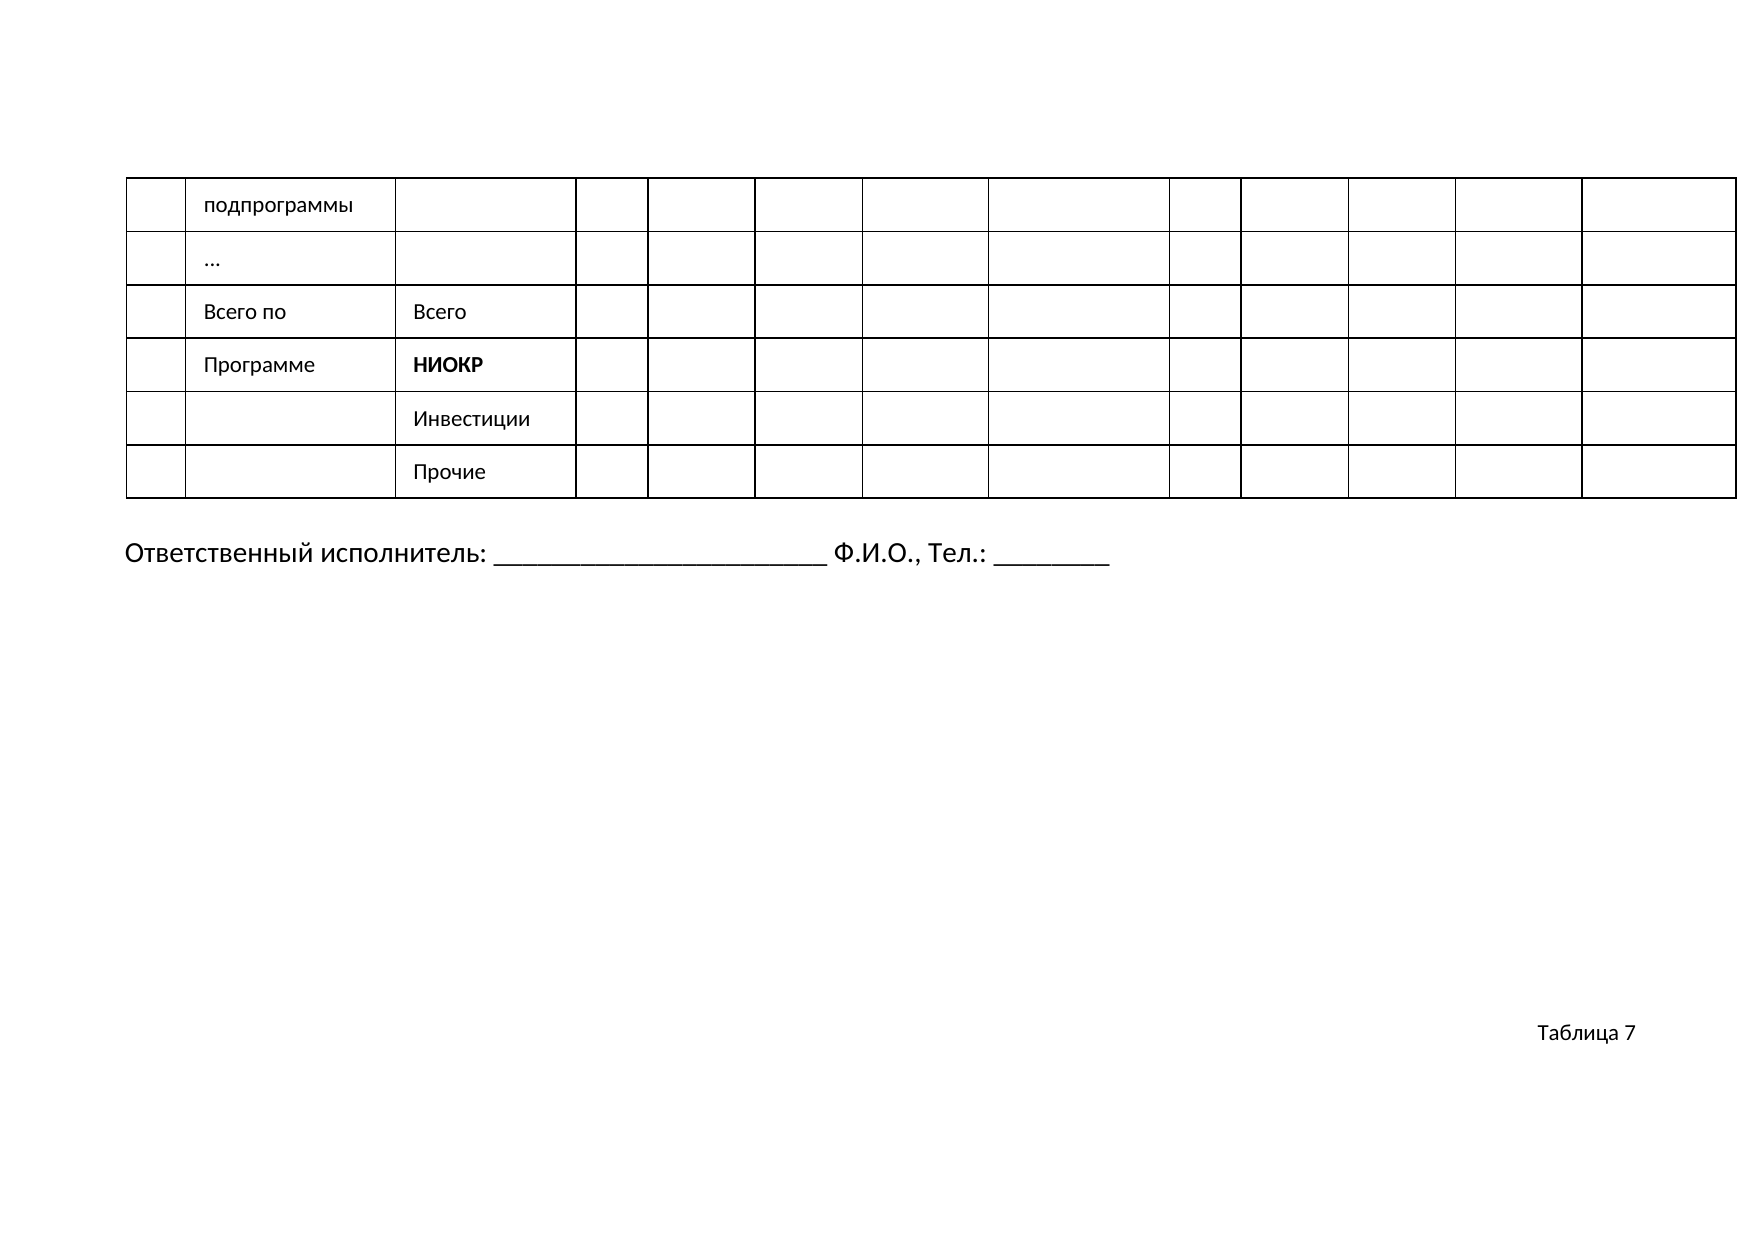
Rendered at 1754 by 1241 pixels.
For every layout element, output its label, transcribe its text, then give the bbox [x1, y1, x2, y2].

table_cell [577, 392, 647, 444]
table_cell [577, 446, 647, 497]
table_cell [1349, 339, 1455, 391]
table_cell [1170, 392, 1240, 444]
table_cell [1242, 286, 1348, 337]
table_cell [756, 232, 862, 284]
table_cell [1583, 392, 1735, 444]
table_cell [756, 392, 862, 444]
table_cell [1349, 446, 1455, 497]
table_cell [1170, 286, 1240, 337]
table_cell [863, 286, 988, 337]
table_cell [1349, 179, 1455, 231]
text Таблица 7 [118, 1018, 1636, 1046]
table_cell [863, 446, 988, 497]
table_cell Прочие [396, 446, 575, 497]
table_cell [1456, 179, 1581, 231]
table_cell [989, 232, 1169, 284]
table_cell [186, 179, 395, 231]
table_cell ... [186, 232, 395, 284]
table_cell [649, 286, 754, 337]
table_cell [1349, 392, 1455, 444]
table_cell [989, 339, 1169, 391]
table_cell [1456, 392, 1581, 444]
table_cell [127, 286, 185, 337]
table_cell [1456, 446, 1581, 497]
table_cell [649, 446, 754, 497]
table_cell [649, 179, 754, 231]
table_cell [127, 339, 185, 391]
table_cell [1583, 179, 1735, 231]
table_cell Инвестиции [396, 392, 575, 444]
table_cell НИОКР [396, 339, 575, 391]
table_cell [1242, 339, 1348, 391]
table_cell [649, 232, 754, 284]
table_cell Всего [396, 286, 575, 337]
table_cell [577, 232, 647, 284]
table_cell [1456, 339, 1581, 391]
table_cell [1170, 446, 1240, 497]
table_cell [127, 446, 185, 497]
table_cell Всего по [186, 286, 395, 337]
table_cell [1583, 446, 1735, 497]
table_cell [127, 179, 185, 231]
table_cell [1349, 232, 1455, 284]
table_cell [989, 179, 1169, 231]
table_cell [756, 179, 862, 231]
table_cell [1242, 446, 1348, 497]
table_cell [186, 446, 395, 497]
text Ответственный исполнитель: _______________________ Ф.И.О., Тел.: ________ [118, 534, 1636, 570]
table_cell [1170, 339, 1240, 391]
table_cell [186, 392, 395, 444]
table_cell [989, 286, 1169, 337]
table_cell [1456, 232, 1581, 284]
table_cell [863, 232, 988, 284]
table_cell [1170, 179, 1240, 231]
table_cell [756, 339, 862, 391]
table_cell [1242, 232, 1348, 284]
table_cell [577, 179, 647, 231]
table_cell [863, 339, 988, 391]
table_cell [863, 179, 988, 231]
table_cell [1170, 232, 1240, 284]
table_cell [127, 232, 185, 284]
table_cell [577, 286, 647, 337]
table_cell [577, 339, 647, 391]
table_cell [1456, 286, 1581, 337]
table_cell [396, 179, 575, 231]
table_cell [863, 392, 988, 444]
table_cell Программе [186, 339, 395, 391]
table_cell [1583, 339, 1735, 391]
table_cell [989, 392, 1169, 444]
table_cell [1583, 286, 1735, 337]
table_cell [989, 446, 1169, 497]
table_cell [127, 392, 185, 444]
table_cell [756, 446, 862, 497]
table_cell [396, 232, 575, 284]
table_cell [649, 392, 754, 444]
table_cell [1349, 286, 1455, 337]
table_cell [1242, 392, 1348, 444]
table_cell [1583, 232, 1735, 284]
table_cell [756, 286, 862, 337]
table_cell [649, 339, 754, 391]
table_cell [1242, 179, 1348, 231]
